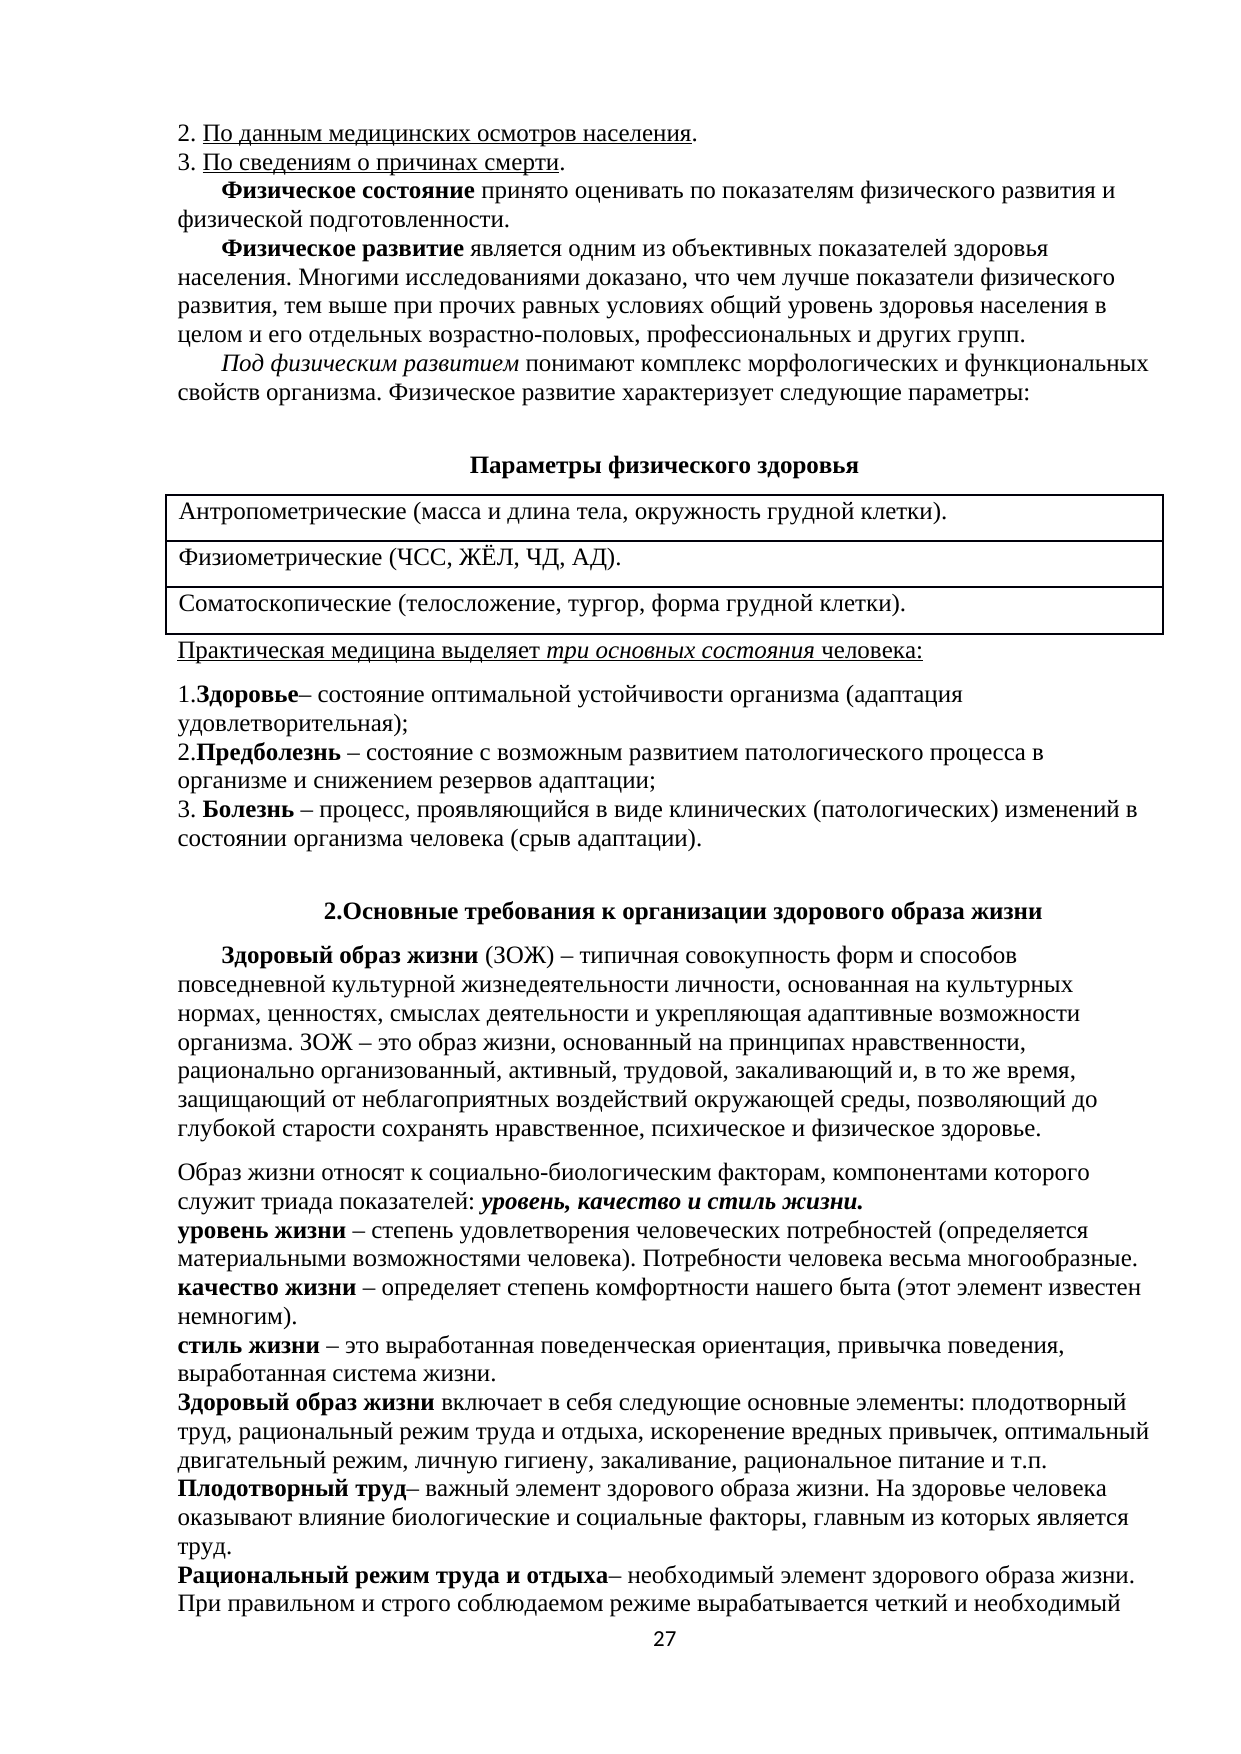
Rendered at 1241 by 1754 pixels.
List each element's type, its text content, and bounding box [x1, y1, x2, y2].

text 1.Здоровье– состояние оптимальной устойчивости организма (адаптация удовлетворительная); [177, 679, 1152, 737]
text Под физическим развитием понимают комплекс морфологических и функциональных свойств организма. Физическое развитие характеризует следующие параметры: [177, 348, 1152, 406]
table_cell Физиометрические (ЧСС, ЖЁЛ, ЧД, АД). [167, 542, 1162, 586]
text 2.Предболезнь – состояние с возможным развитием патологического процесса в организме и снижением резервов адаптации; [177, 737, 1152, 794]
text 2.Основные требования к организации здорового образа жизни [177, 896, 1152, 925]
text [177, 1560, 1152, 1617]
text Плодотворный труд– важный элемент здорового образа жизни. На здоровье человека оказывают влияние биологические и социальные факторы, главным из которых является труд. [177, 1473, 1152, 1560]
table_header Антропометрические (масса и длина тела, окружность грудной клетки). [167, 496, 1162, 540]
text Здоровый образ жизни (ЗОЖ) – типичная совокупность форм и способов повседневной культурной жизнедеятельности личности, основанная на культурных нормах, ценностях, смыслах деятельности и укрепляющая адаптивные возможности организма. ЗОЖ – это образ жизни, основанный на принципах нравственности, рационально организованный, активный, трудовой, закаливающий и, в то же время, защищающий от неблагоприятных воздействий окружающей среды, позволяющий до глубокой старости сохранять нравственное, психическое и физическое здоровье. [177, 940, 1152, 1142]
text 2. По данным медицинских осмотров населения. [177, 118, 1152, 147]
text 3. Болезнь – процесс, проявляющийся в виде клинических (патологических) изменений в состоянии организма человека (срыв адаптации). [177, 794, 1152, 852]
text Практическая медицина выделяет три основных состояния человека: [177, 635, 1152, 663]
text Физическое состояние принято оценивать по показателям физического развития и физической подготовленности. [177, 176, 1152, 233]
text качество жизни – определяет степень комфортности нашего быта (этот элемент известен немногим). [177, 1272, 1152, 1330]
table_cell Соматоскопические (телосложение, тургор, форма грудной клетки). [167, 588, 1162, 633]
text уровень жизни – степень удовлетворения человеческих потребностей (определяется материальными возможностями человека). Потребности человека весьма многообразные. [177, 1215, 1152, 1272]
text Физическое развитие является одним из объективных показателей здоровья населения. Многими исследованиями доказано, что чем лучше показатели физического развития, тем выше при прочих равных условиях общий уровень здоровья населения в целом и его отдельных возрастно-половых, профессиональных и других групп. [177, 233, 1152, 348]
text Параметры физического здоровья [177, 450, 1152, 479]
text Образ жизни относят к социально-биологическим факторам, компонентами которого служит триада показателей: уровень, качество и стиль жизни. [177, 1157, 1152, 1215]
text 3. По сведениям о причинах смерти. [177, 147, 1152, 176]
text стиль жизни – это выработанная поведенческая ориентация, привычка поведения, выработанная система жизни. [177, 1330, 1152, 1387]
text Здоровый образ жизни включает в себя следующие основные элементы: плодотворный труд, рациональный режим труда и отдыха, искоренение вредных привычек, оптимальный двигательный режим, личную гигиену, закаливание, рациональное питание и т.п. [177, 1387, 1152, 1473]
